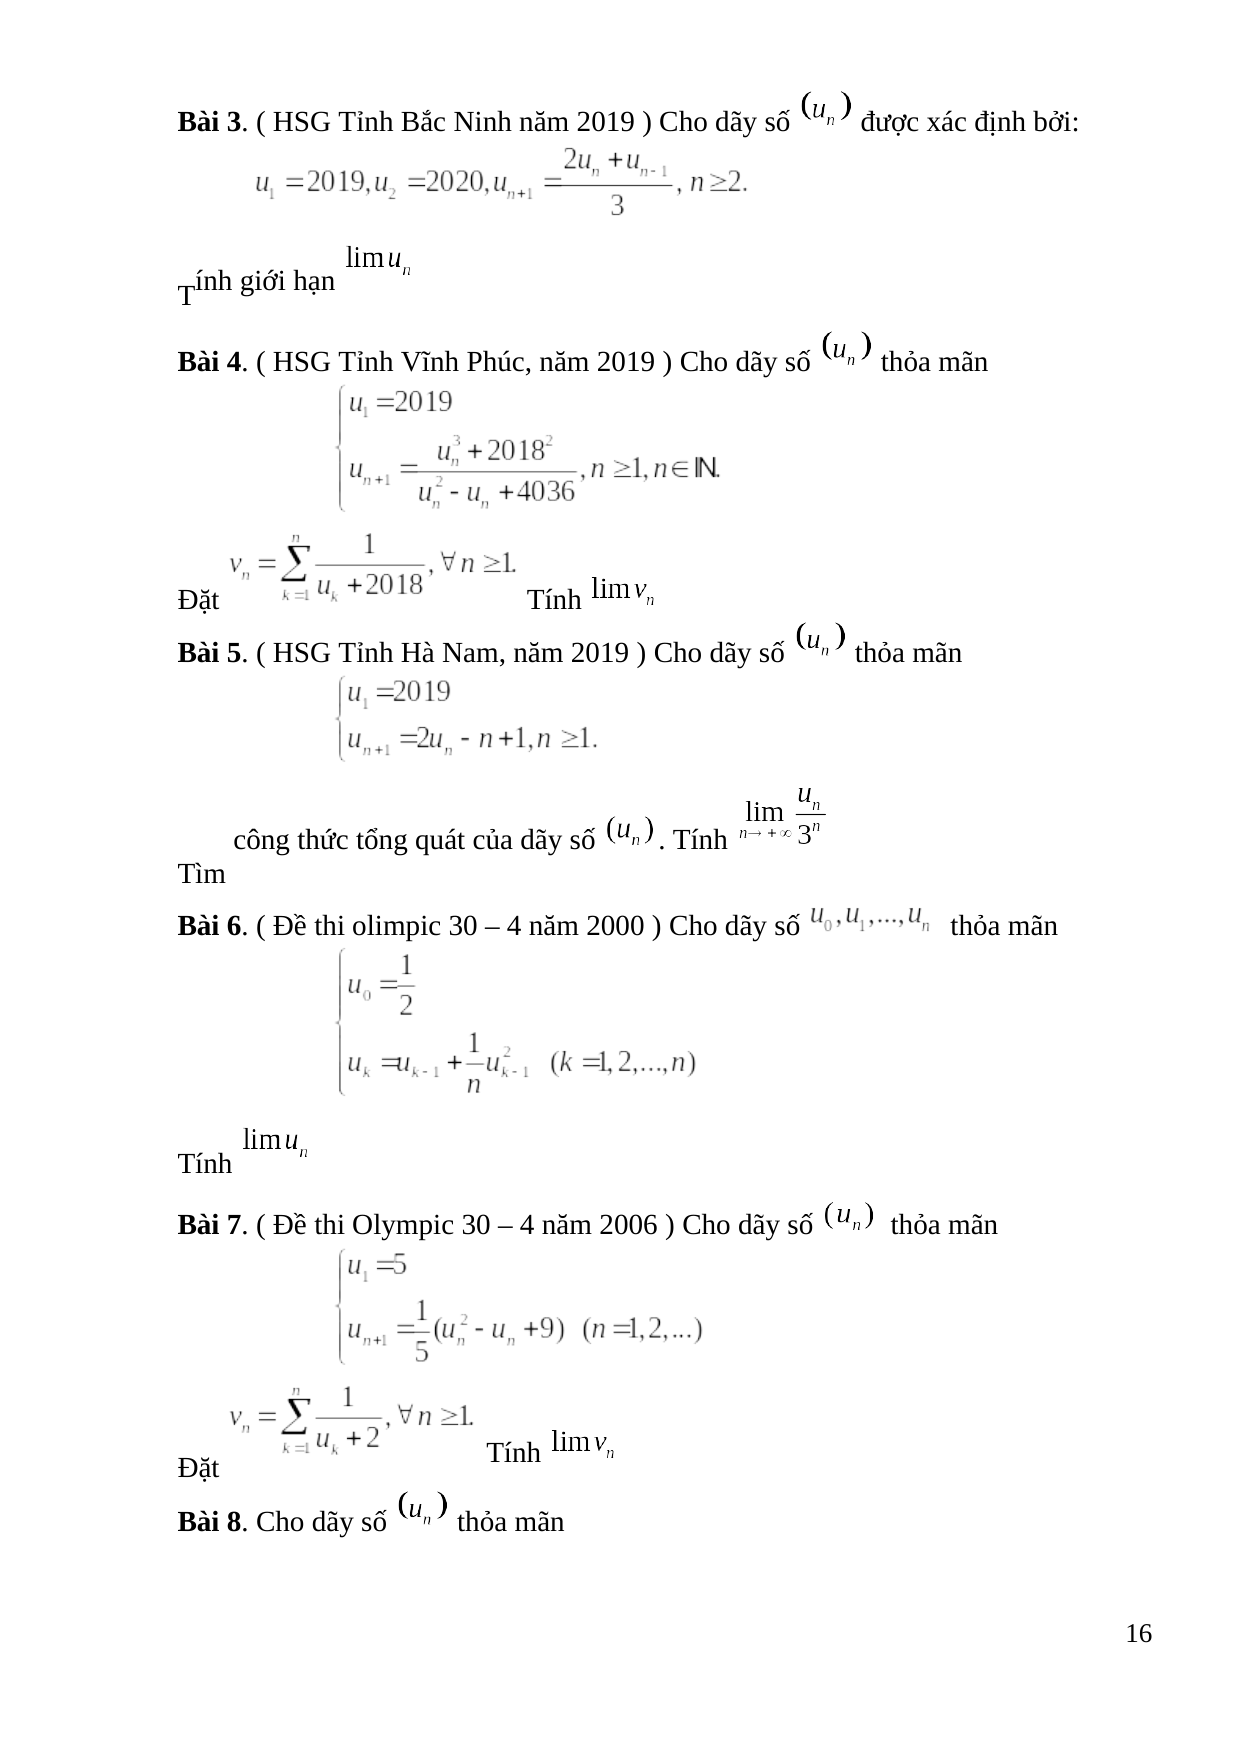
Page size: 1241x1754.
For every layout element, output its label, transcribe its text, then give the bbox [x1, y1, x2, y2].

text Bài 7. ( Đề thi Olympic 30 – 4 năm 2006 ) Cho dãy số thỏa mãn [177, 1195, 1122, 1241]
text Đặt Tính [177, 524, 1122, 616]
text Bài 8. Cho dãy số thỏa mãn [177, 1488, 1122, 1537]
text Bài 4. ( HSG Tỉnh Vĩnh Phúc, năm 2019 ) Cho dãy số thỏa mãn [177, 328, 1122, 377]
text Tính giới hạn [177, 238, 1122, 311]
text Tìm công thức tổng quát của dãy số . Tính [177, 774, 1122, 889]
text Đặt Tính [177, 1377, 1122, 1483]
text Bài 6. ( Đề thi olimpic 30 – 4 năm 2000 ) Cho dãy số thỏa mãn [177, 896, 1122, 942]
text Bài 3. ( HSG Tỉnh Bắc Ninh năm 2019 ) Cho dãy số được xác định bởi: [177, 89, 1122, 138]
text Bài 5. ( HSG Tỉnh Hà Nam, năm 2019 ) Cho dãy số thỏa mãn [177, 619, 1122, 668]
text Tính [177, 1121, 1122, 1179]
